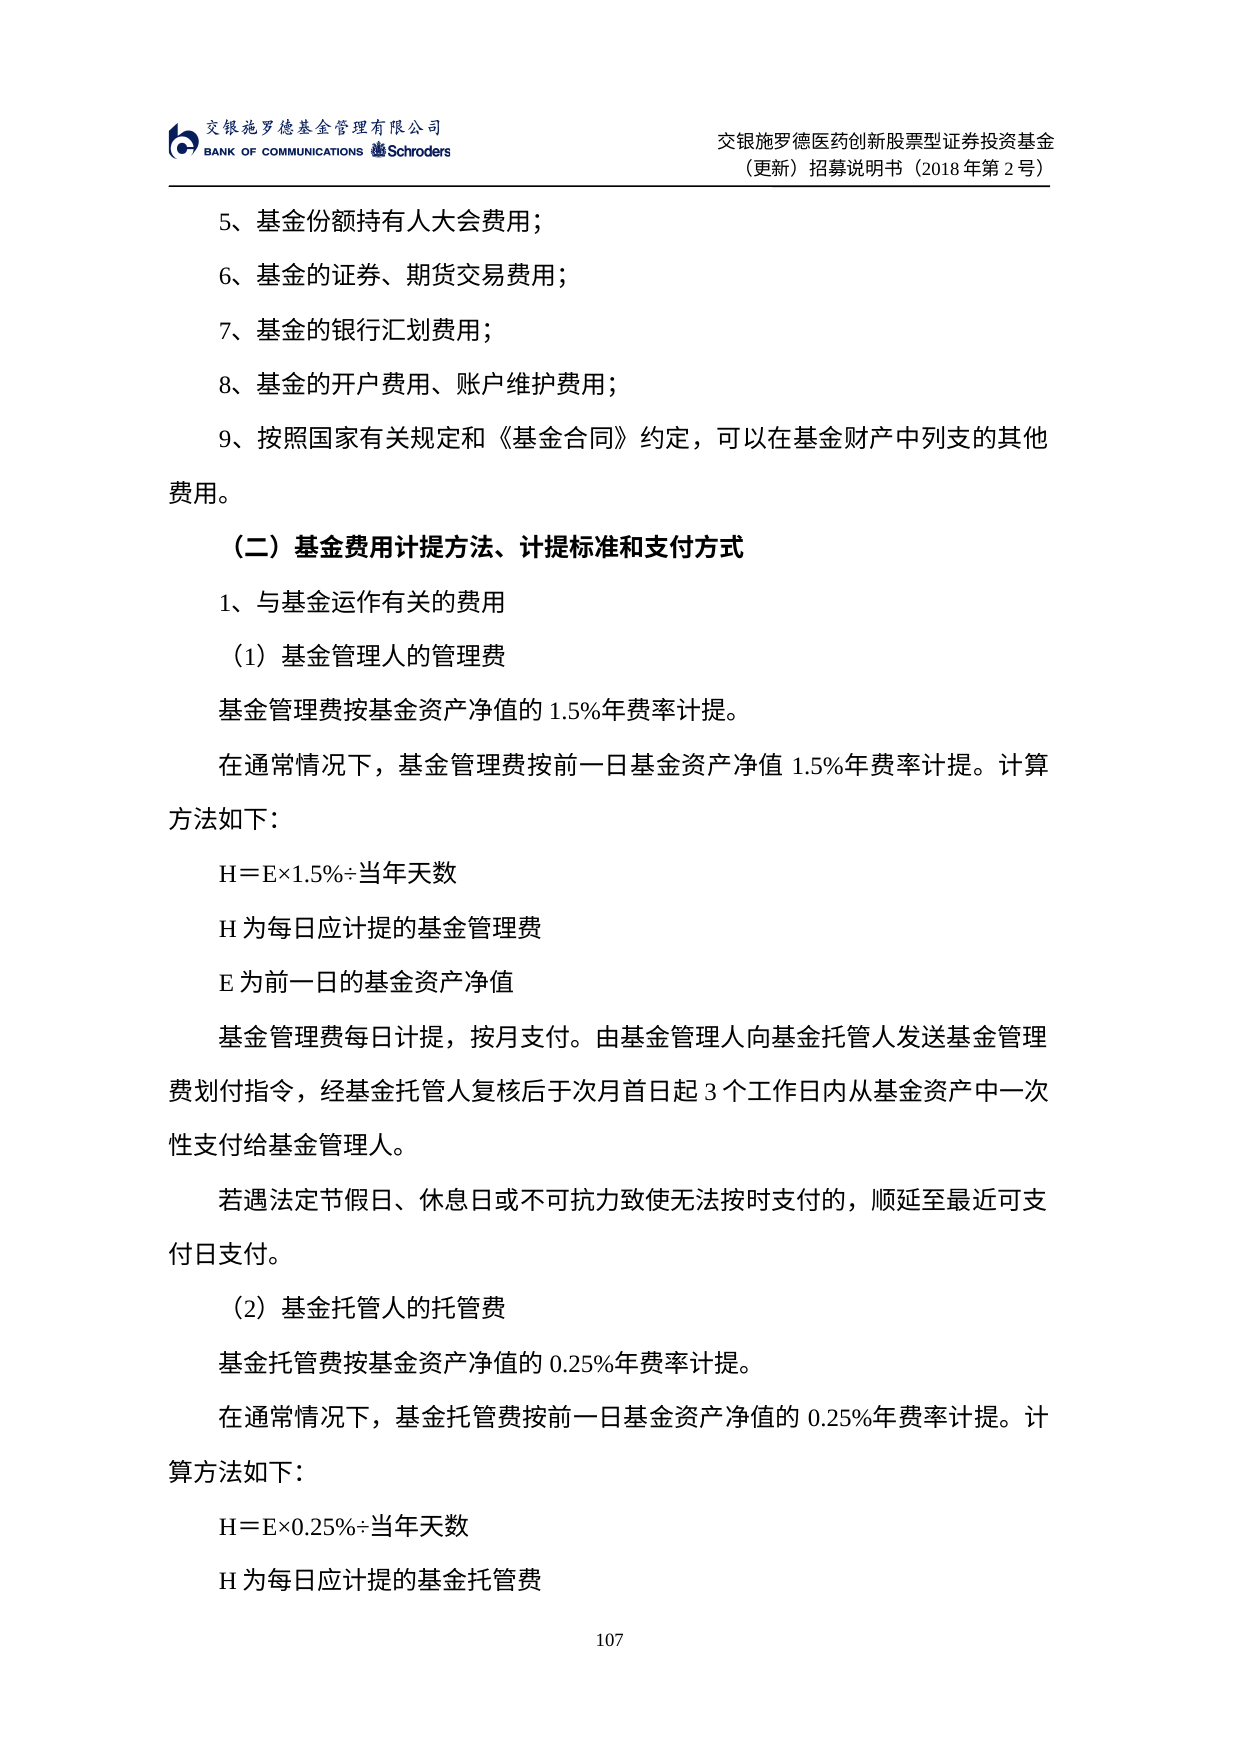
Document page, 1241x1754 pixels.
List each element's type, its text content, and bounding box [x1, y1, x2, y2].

text H为每日应计提的基金管理费 [169, 908, 1050, 944]
text 若遇法定节假日、休息日或不可抗力致使无法按时支付的，顺延至最近可支付日支付。 [169, 1180, 1050, 1271]
text H＝E×0.25%÷当年天数 [169, 1506, 1050, 1543]
picture [168, 119, 451, 159]
text E为前一日的基金资产净值 [169, 963, 1050, 999]
text 7、基金的银行汇划费用； [169, 310, 1050, 346]
text 基金托管费按基金资产净值的 0.25%年费率计提。 [169, 1343, 1050, 1379]
text 5、基金份额持有人大会费用； [169, 201, 1050, 238]
text 8、基金的开户费用、账户维护费用； [169, 364, 1050, 401]
text H为每日应计提的基金托管费 [169, 1561, 1050, 1597]
text 在通常情况下，基金管理费按前一日基金资产净值1.5%年费率计提。计算方法如下： [169, 745, 1050, 836]
text （2）基金托管人的托管费 [169, 1289, 1050, 1325]
text （二）基金费用计提方法、计提标准和支付方式 [169, 528, 1050, 564]
text H＝E×1.5%÷当年天数 [169, 854, 1050, 890]
text 1、与基金运作有关的费用 [169, 582, 1050, 618]
text 6、基金的证券、期货交易费用； [169, 256, 1050, 292]
text 基金管理费按基金资产净值的1.5%年费率计提。 [169, 691, 1050, 727]
text 9、按照国家有关规定和《基金合同》约定，可以在基金财产中列支的其他费用。 [169, 419, 1050, 509]
text 基金管理费每日计提，按月支付。由基金管理人向基金托管人发送基金管理费划付指令，经基金托管人复核后于次月首日起3个工作日内从基金资产中一次性支付给基金管理人。 [169, 1017, 1050, 1162]
text 在通常情况下，基金托管费按前一日基金资产净值的0.25%年费率计提。计算方法如下： [169, 1398, 1050, 1488]
text （1）基金管理人的管理费 [169, 636, 1050, 673]
